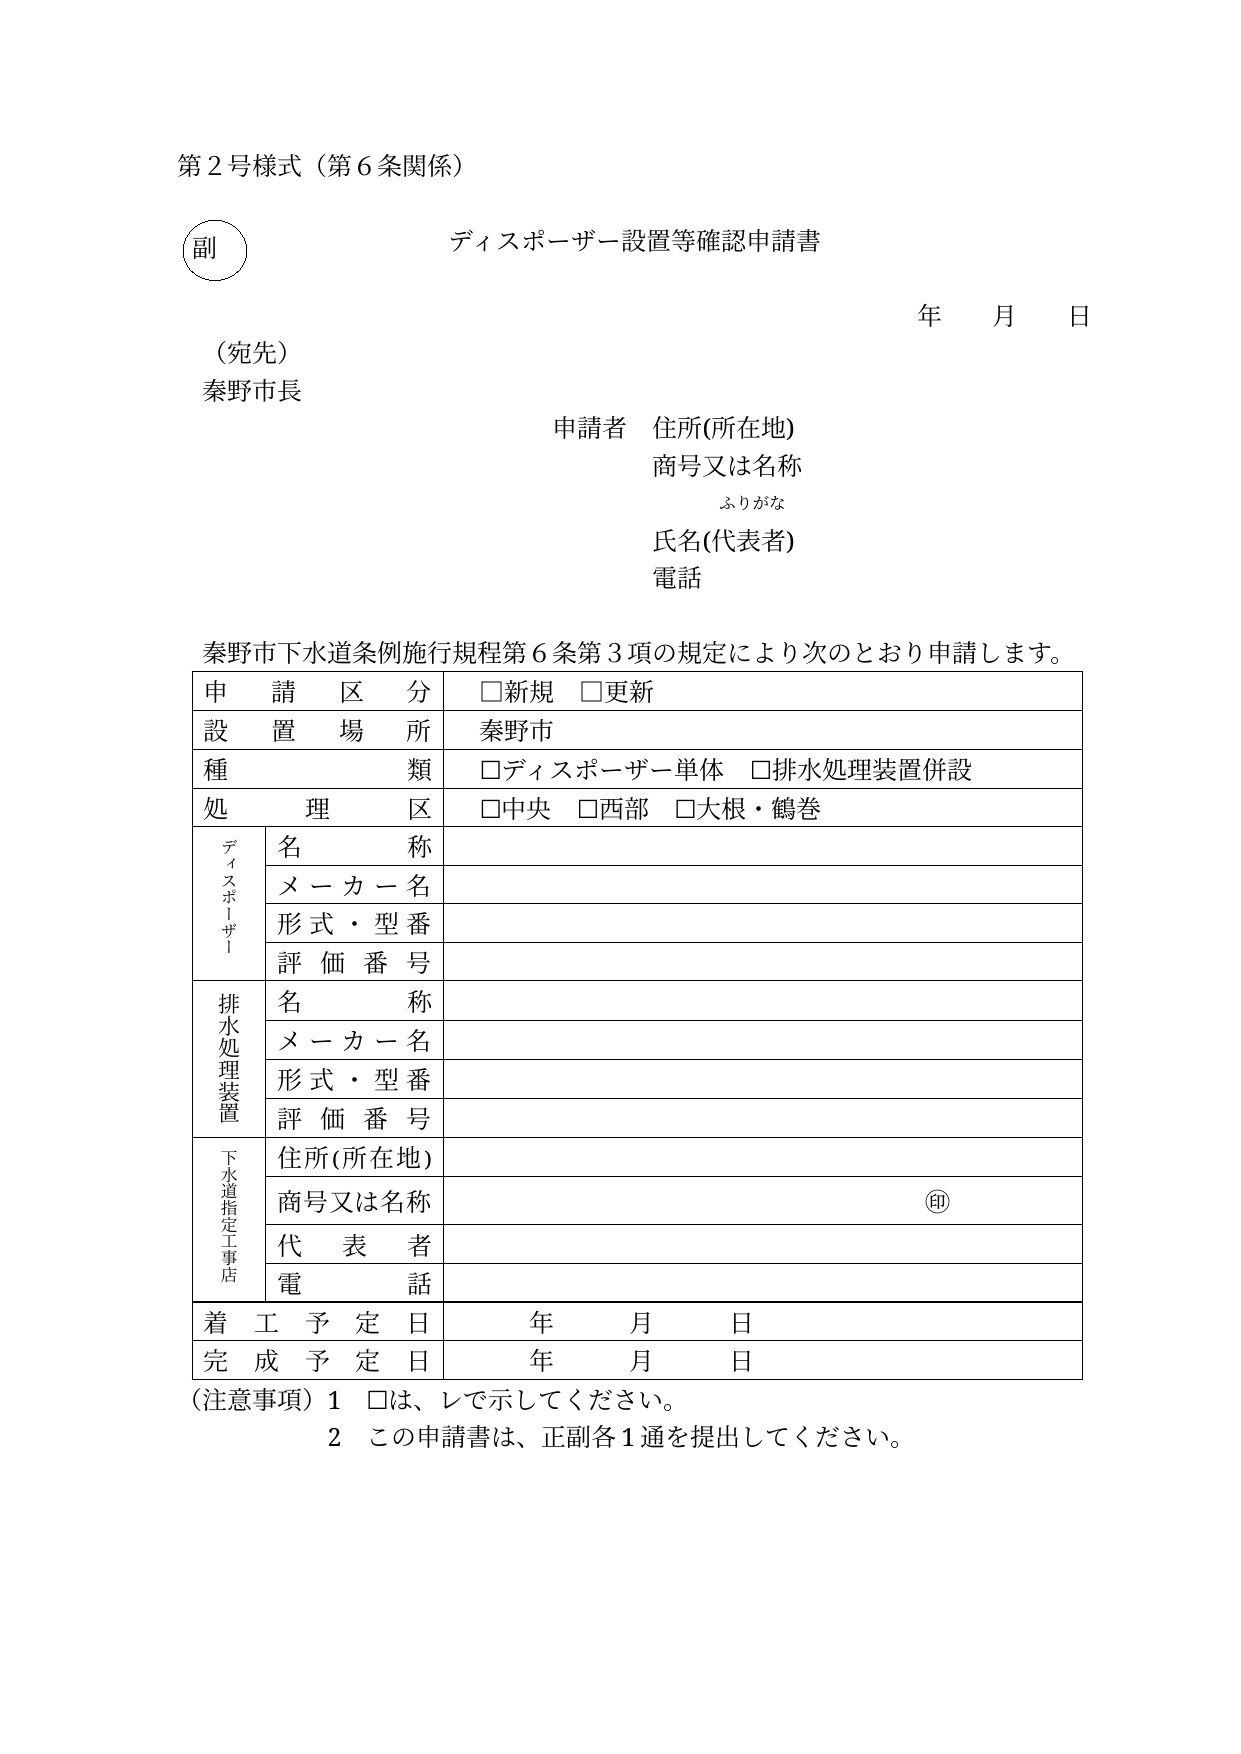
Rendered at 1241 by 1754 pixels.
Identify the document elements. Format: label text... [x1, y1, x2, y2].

text 電話 [202, 558, 1092, 596]
text 秦野市下水道条例施行規程第６条第３項の規定により次のとおり申請します。 [177, 633, 1092, 671]
table_cell 設置場所 [193, 711, 443, 749]
text 秦野市長 [177, 371, 1092, 408]
table_cell [444, 1138, 1082, 1176]
table_cell 完成予定日 [193, 1341, 443, 1378]
table_cell 年 月 日 [444, 1341, 1082, 1378]
text ふりがな [202, 483, 1092, 521]
text 2 この申請書は、正副各1通を提出してください。 [177, 1417, 1092, 1454]
table_cell 電話 [266, 1264, 443, 1301]
table_cell 秦野市 [444, 711, 1082, 749]
table_cell ディスポーザー [193, 827, 265, 980]
text 年 月 日 [177, 296, 1092, 333]
table_cell 下水道指定工事店 [193, 1138, 265, 1301]
table_cell 着工予定日 [193, 1303, 443, 1340]
table_cell 種類 [193, 750, 443, 788]
table_cell [444, 981, 1082, 1019]
table_cell [444, 943, 1082, 980]
text 氏名(代表者) [202, 521, 1092, 558]
table_cell 商号又は名称 [266, 1177, 443, 1224]
text （注意事項）1 ☐は、レで示してください。 [177, 1379, 1092, 1417]
table_cell メーカー名 [266, 1021, 443, 1059]
table_cell 住所(所在地) [266, 1138, 443, 1176]
text 商号又は名称 [202, 446, 1092, 483]
table_cell 年 月 日 [444, 1303, 1082, 1340]
table_cell 排水処理装置 [193, 981, 265, 1137]
table_cell メーカー名 [266, 866, 443, 903]
text 申請者 住所(所在地) [202, 408, 1092, 446]
table_cell [444, 1225, 1082, 1263]
table_cell [444, 866, 1082, 903]
table_cell 処理区 [193, 789, 443, 826]
table_cell 評価番号 [266, 943, 443, 980]
table_header 申請区分 [193, 672, 443, 710]
table_cell ㊞ [444, 1177, 1082, 1224]
table_cell 形式・型番 [266, 1060, 443, 1098]
table_cell 形式・型番 [266, 904, 443, 942]
text 第２号様式（第６条関係） [177, 146, 1092, 183]
table_header □新規 □更新 [444, 672, 1082, 710]
table_cell 評価番号 [266, 1099, 443, 1137]
text ディスポーザー設置等確認申請書 [226, 221, 1092, 258]
table_cell [444, 827, 1082, 865]
table_cell 代表者 [266, 1225, 443, 1263]
table_cell [444, 904, 1082, 942]
table_cell ☐中央 ☐西部 ☐大根・鶴巻 [444, 789, 1082, 826]
table_cell 名称 [266, 827, 443, 865]
table_cell ☐ディスポーザー単体 ☐排水処理装置併設 [444, 750, 1082, 788]
table_cell [444, 1060, 1082, 1098]
text （宛先） [177, 333, 1092, 371]
table_cell [444, 1099, 1082, 1137]
table_cell [444, 1021, 1082, 1059]
table_cell [444, 1264, 1082, 1301]
table_cell 名称 [266, 981, 443, 1019]
